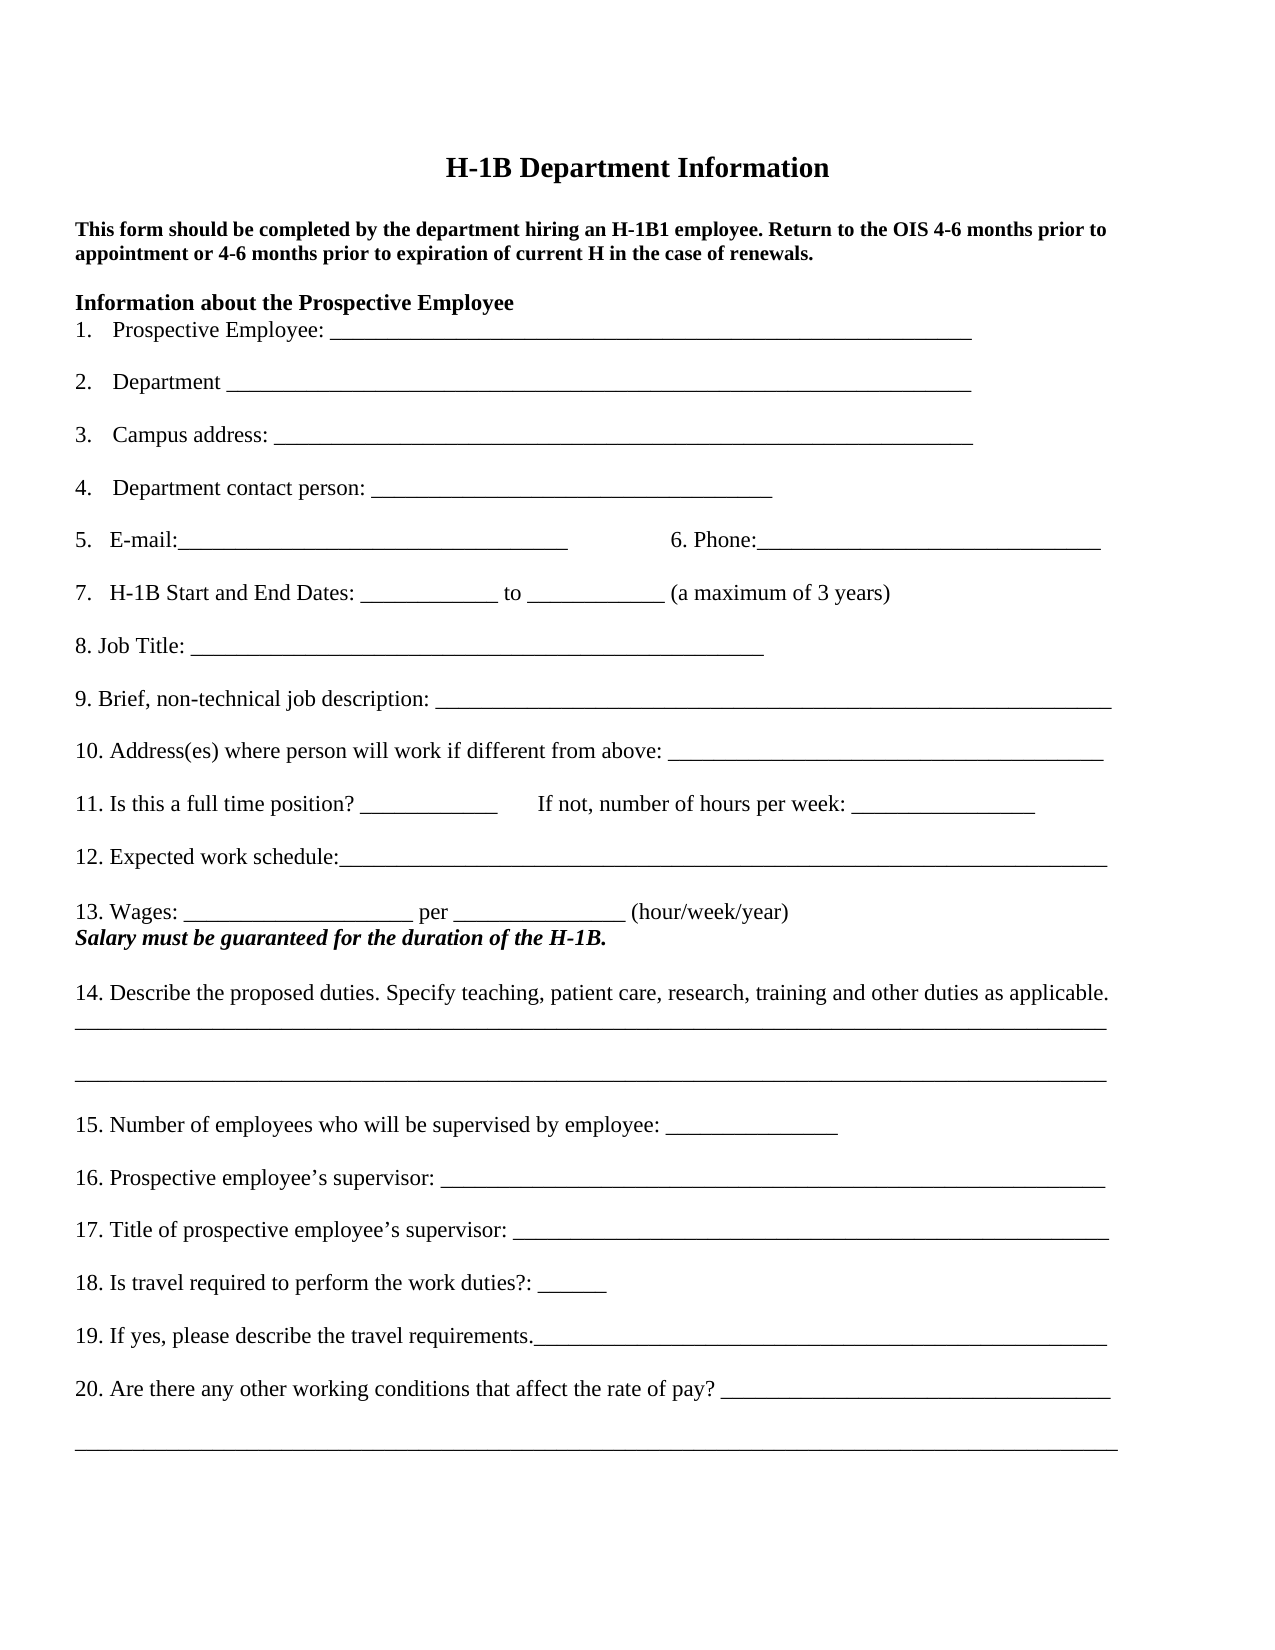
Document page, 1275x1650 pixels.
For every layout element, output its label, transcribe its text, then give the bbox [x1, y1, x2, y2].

text __________________________________________________________________________________________ [75, 1058, 1125, 1085]
text 12. Expected work schedule:___________________________________________________________________ [75, 843, 1125, 869]
text 14. Describe the proposed duties. Specify teaching, patient care, research, training and other duties as applicable. __________________________________________________________________________________________ [75, 979, 1125, 1032]
text 16. Prospective employee’s supervisor: __________________________________________________________ [75, 1164, 1125, 1190]
text 19. If yes, please describe the travel requirements.__________________________________________________ [75, 1322, 1125, 1348]
list Prospective Employee: ________________________________________________________ [75, 316, 1125, 342]
list Department contact person: ___________________________________ [75, 474, 1125, 500]
text 9. Brief, non-technical job description: ___________________________________________________________ [75, 684, 1125, 711]
list Department _________________________________________________________________ [75, 368, 1125, 395]
list Campus address: _____________________________________________________________ [75, 421, 1125, 447]
text 10. Address(es) where person will work if different from above: ______________________________________ [75, 737, 1125, 764]
text H-1B Department Information [150, 150, 1125, 183]
text 11. Is this a full time position? ____________ If not, number of hours per week: ________________ [75, 790, 1125, 816]
text 7. H-1B Start and End Dates: ____________ to ____________ (a maximum of 3 years) [75, 579, 1125, 606]
text Information about the Prospective Employee [75, 289, 1125, 316]
text 17. Title of prospective employee’s supervisor: ____________________________________________________ [75, 1216, 1125, 1243]
text Salary must be guaranteed for the duration of the H-1B. [75, 924, 1125, 951]
text 13. Wages: ____________________ per _______________ (hour/week/year) [75, 898, 1125, 924]
text 18. Is travel required to perform the work duties?: ______ [75, 1269, 1125, 1296]
text 8. Job Title: __________________________________________________ [75, 632, 1125, 658]
text 5. E-mail:__________________________________ 6. Phone:______________________________ [75, 526, 1125, 553]
text This form should be completed by the department hiring an H-1B1 employee. Return to the OIS 4-6 months prior to appointment or 4-6 months prior to expiration of current H in the case of renewals. [75, 217, 1125, 265]
text 15. Number of employees who will be supervised by employee: _______________ [75, 1111, 1125, 1137]
text 20. Are there any other working conditions that affect the rate of pay? __________________________________ [75, 1374, 1125, 1401]
text ___________________________________________________________________________________________ [75, 1427, 1125, 1454]
